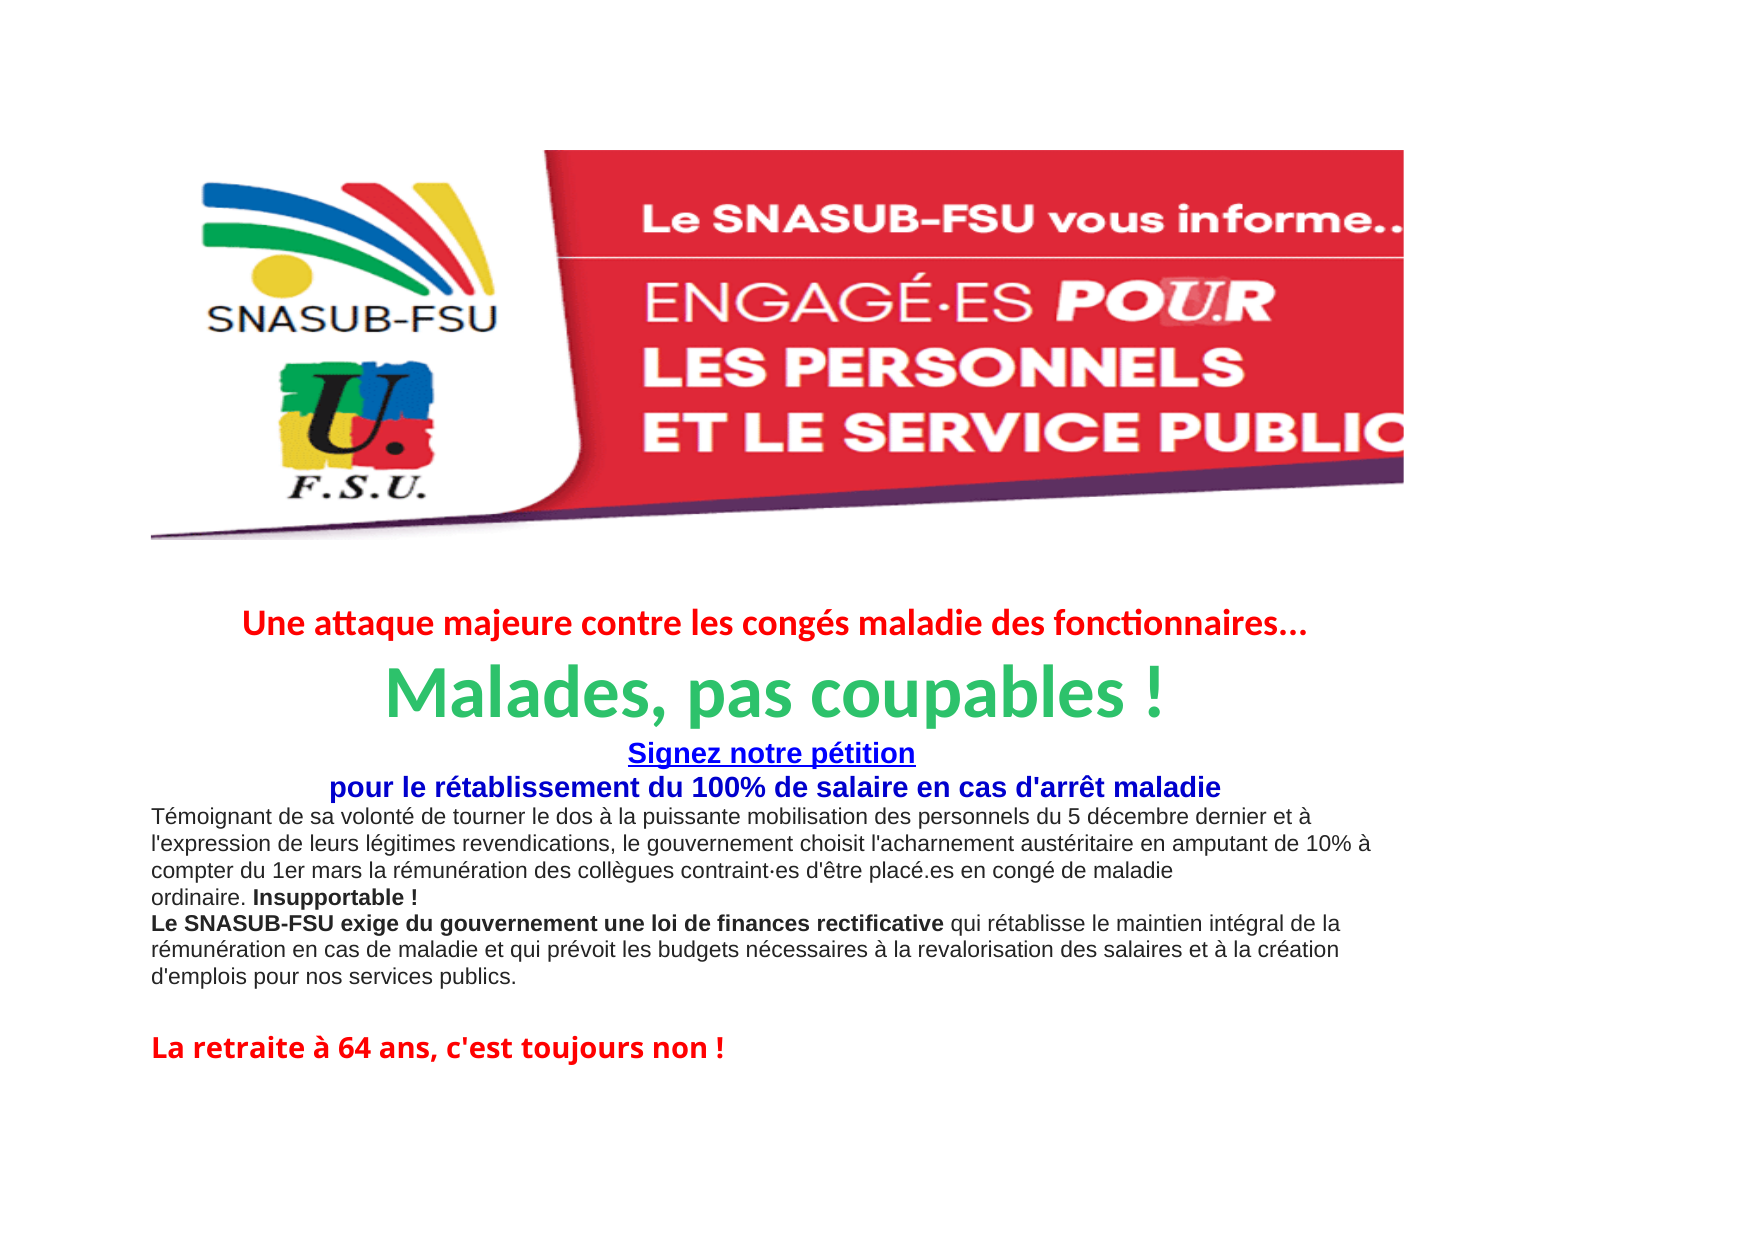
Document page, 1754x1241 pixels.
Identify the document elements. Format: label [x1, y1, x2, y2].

table_header [148, 148, 1404, 1093]
picture [150, 150, 1404, 540]
